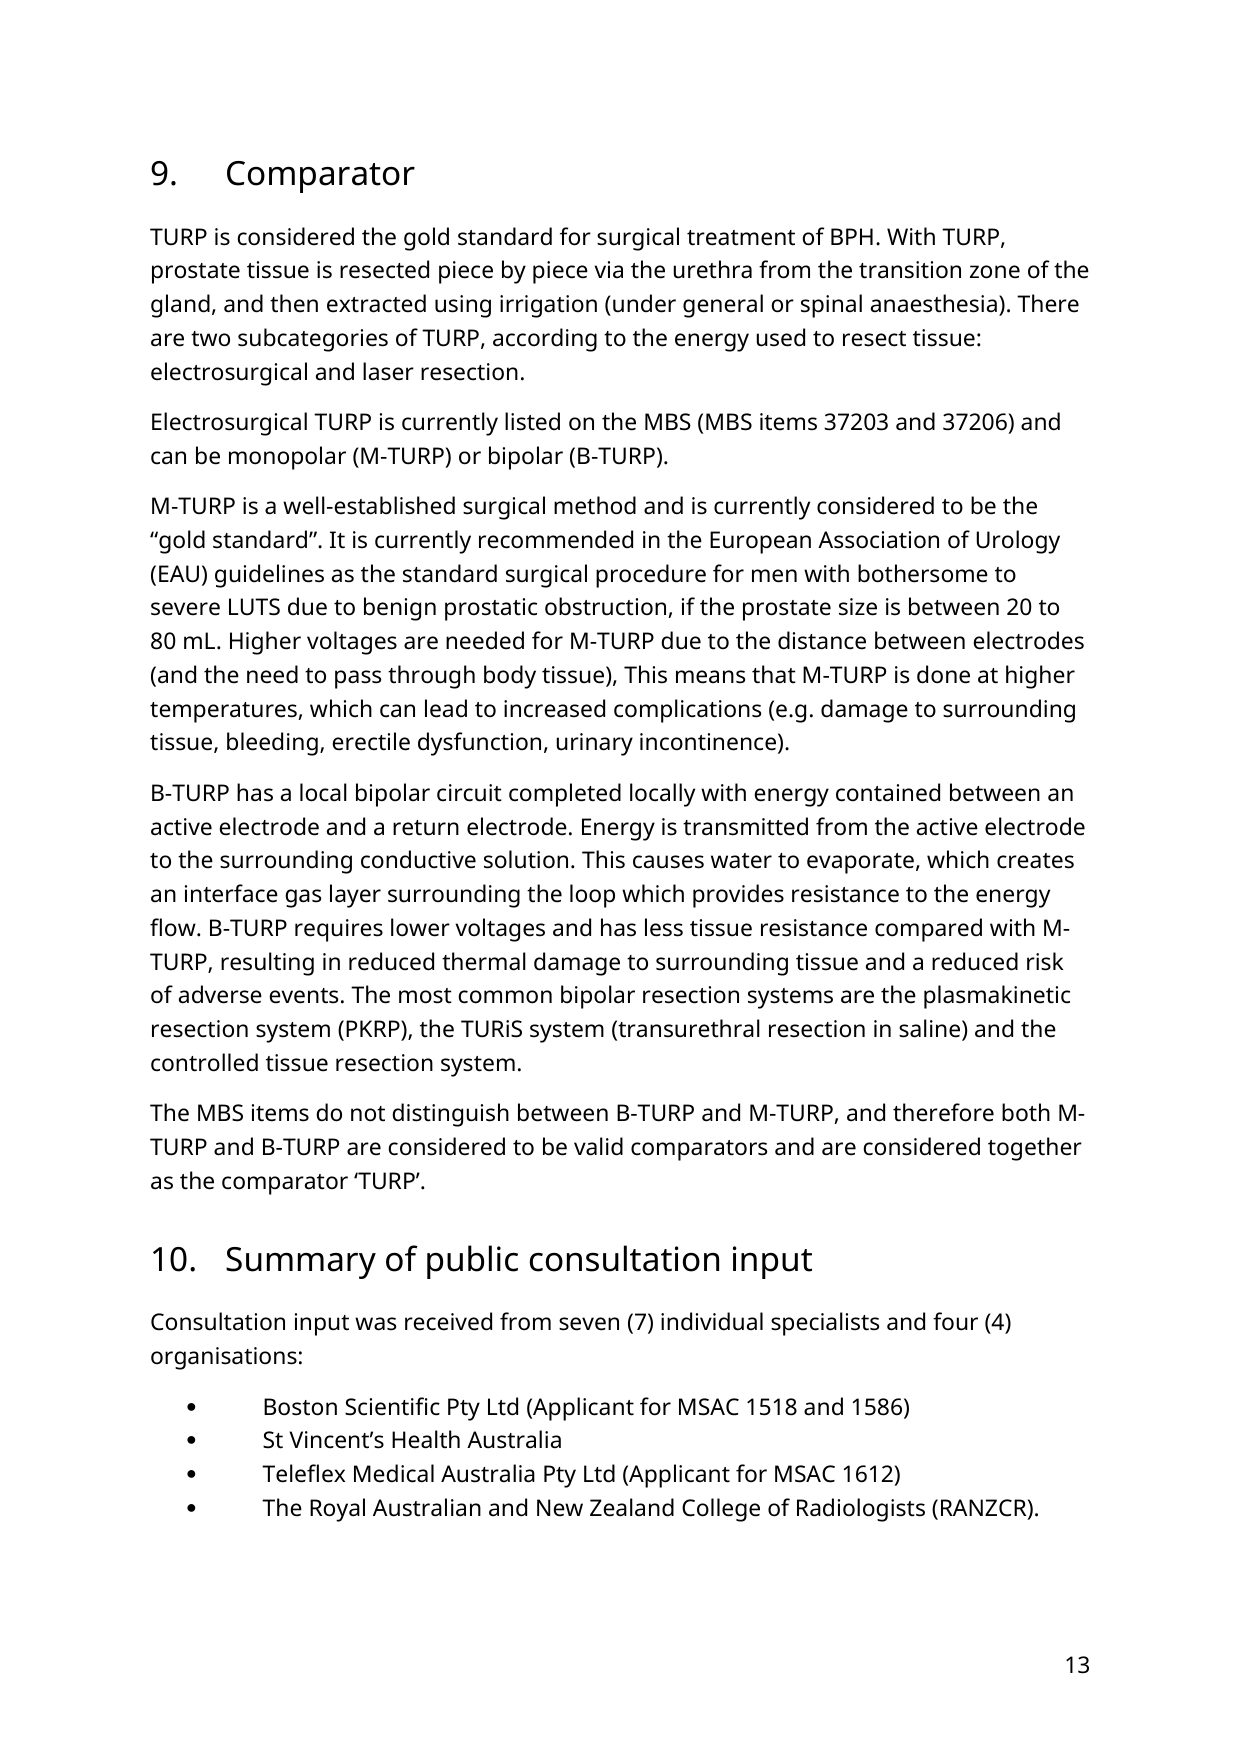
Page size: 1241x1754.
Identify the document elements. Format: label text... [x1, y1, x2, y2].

text Consultation input was received from seven (7) individual specialists and four (4) organisations: [150, 1306, 1090, 1371]
text The MBS items do not distinguish between B-TURP and M-TURP, and therefore both M-TURP and B-TURP are considered to be valid comparators and are considered together as the comparator ‘TURP’. [150, 1097, 1090, 1196]
list St Vincent’s Health Australia [187, 1424, 1090, 1455]
list Teleflex Medical Australia Pty Ltd (Applicant for MSAC 1612) [187, 1458, 1090, 1489]
list Boston Scientific Pty Ltd (Applicant for MSAC 1518 and 1586) [187, 1390, 1090, 1422]
text M-TURP is a well-established surgical method and is currently considered to be the “gold standard”. It is currently recommended in the European Association of Urology (EAU) guidelines as the standard surgical procedure for men with bothersome to severe LUTS due to benign prostatic obstruction, if the prostate size is between 20 to 80 mL. Higher voltages are needed for M-TURP due to the distance between electrodes (and the need to pass through body tissue), This means that M-TURP is done at higher temperatures, which can lead to increased complications (e.g. damage to surrounding tissue, bleeding, erectile dysfunction, urinary incontinence). [150, 490, 1090, 757]
text B-TURP has a local bipolar circuit completed locally with energy contained between an active electrode and a return electrode. Energy is transmitted from the active electrode to the surrounding conductive solution. This causes water to evaporate, which creates an interface gas layer surrounding the loop which provides resistance to the energy flow. B-TURP requires lower voltages and has less tissue resistance compared with M-TURP, resulting in reduced thermal damage to surrounding tissue and a reduced risk of adverse events. The most common bipolar resection systems are the plasmakinetic resection system (PKRP), the TURiS system (transurethral resection in saline) and the controlled tissue resection system. [150, 777, 1090, 1078]
list The Royal Australian and New Zealand College of Radiologists (RANZCR). [187, 1492, 1090, 1523]
subtitle 9. Comparator [150, 150, 1090, 195]
subtitle 10. Summary of public consultation input [150, 1236, 1090, 1281]
text Electrosurgical TURP is currently listed on the MBS (MBS items 37203 and 37206) and can be monopolar (M-TURP) or bipolar (B-TURP). [150, 406, 1090, 471]
text TURP is considered the gold standard for surgical treatment of BPH. With TURP, prostate tissue is resected piece by piece via the urethra from the transition zone of the gland, and then extracted using irrigation (under general or spinal anaesthesia). There are two subcategories of TURP, according to the energy used to resect tissue: electrosurgical and laser resection. [150, 220, 1090, 387]
